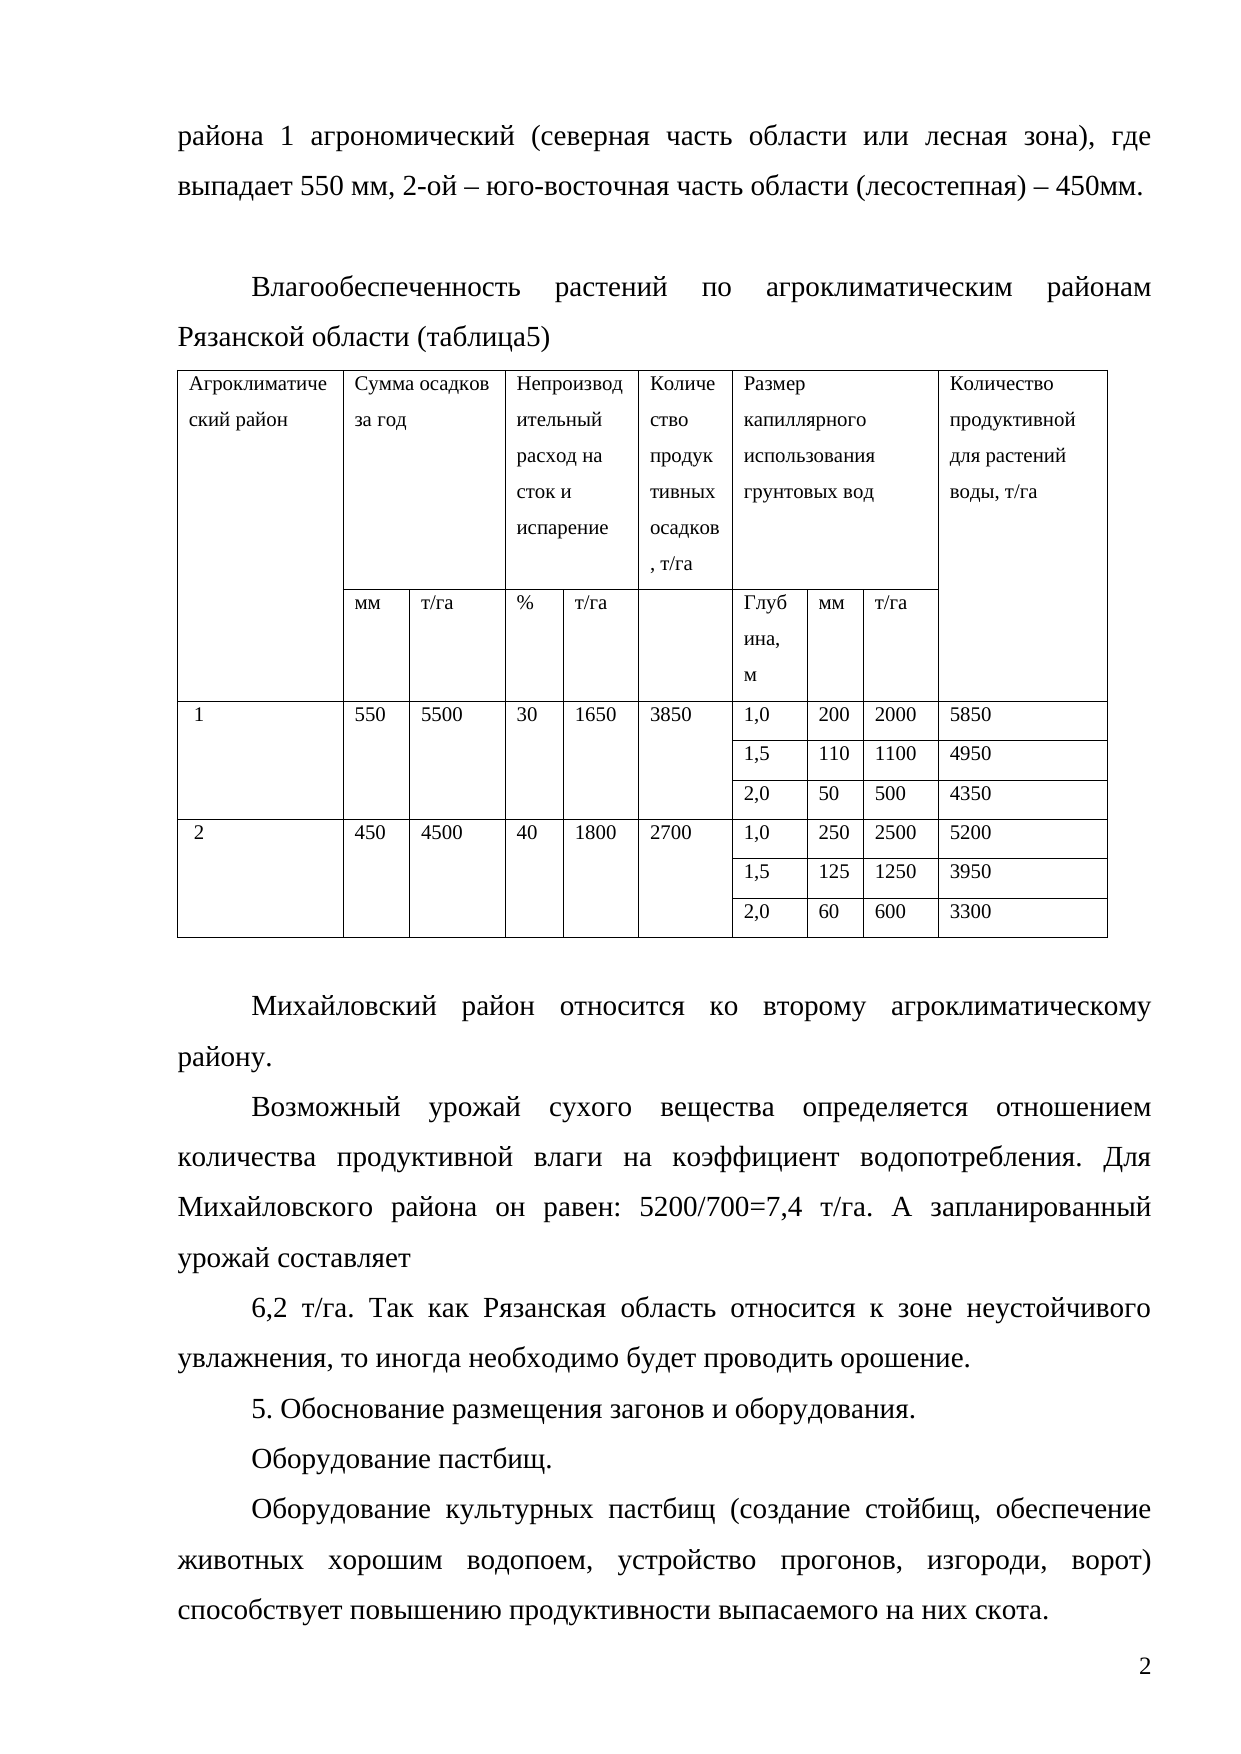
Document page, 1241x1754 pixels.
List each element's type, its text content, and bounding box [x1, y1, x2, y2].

table_cell 1800 [564, 820, 638, 937]
table_cell 2 [178, 820, 343, 937]
table_cell 2000 [864, 702, 938, 740]
table_header Непроизводительный расход на сток и испарение [506, 371, 638, 589]
table_cell 1250 [864, 859, 938, 898]
table_cell 40 [506, 820, 563, 937]
table_cell Глубина, м [733, 590, 807, 701]
table_cell 500 [864, 781, 938, 819]
table_cell 2700 [639, 820, 732, 937]
table_cell 50 [808, 781, 863, 819]
table_cell т/га [564, 590, 638, 701]
table_cell 5500 [410, 702, 505, 819]
table_cell 3300 [939, 899, 1107, 937]
table_cell мм [808, 590, 863, 701]
text Влагообеспеченность растений по агроклиматическим районам Рязанской области (таблица5) [177, 269, 1152, 353]
table_cell 200 [808, 702, 863, 740]
text 5. Обоснование размещения загонов и оборудования. [177, 1391, 1152, 1424]
table_cell т/га [410, 590, 505, 701]
table_cell 1,0 [733, 702, 807, 740]
table_cell % [506, 590, 563, 701]
text Оборудование культурных пастбищ (создание стойбищ, обеспечение животных хорошим водопоем, устройство прогонов, изгороди, ворот) способствует повышению продуктивности выпасаемого на них скота. [177, 1491, 1152, 1626]
table_cell 4500 [410, 820, 505, 937]
table_cell 5850 [939, 702, 1107, 740]
table_header Количество продуктивной для растений воды, т/га [939, 371, 1107, 701]
table_cell 60 [808, 899, 863, 937]
table_cell 4350 [939, 781, 1107, 819]
table_cell 30 [506, 702, 563, 819]
table_header Сумма осадков за год [344, 371, 505, 589]
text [177, 118, 1152, 202]
table_cell 2,0 [733, 899, 807, 937]
table_header Агроклиматический район [178, 371, 343, 701]
table_cell 550 [344, 702, 409, 819]
table_cell 450 [344, 820, 409, 937]
table_cell 600 [864, 899, 938, 937]
text Михайловский район относится ко второму агроклиматическому району. [177, 988, 1152, 1072]
table_cell 1,0 [733, 820, 807, 858]
table_cell мм [344, 590, 409, 701]
table_cell 110 [808, 741, 863, 779]
text Возможный урожай сухого вещества определяется отношением количества продуктивной влаги на коэффициент водопотребления. Для Михайловского района он равен: 5200/700=7,4 т/га. А запланированный урожай составляет [177, 1089, 1152, 1273]
table_header Количество продуктивных осадков, т/га [639, 371, 732, 589]
table_cell 3950 [939, 859, 1107, 898]
table_cell 1 [178, 702, 343, 819]
table_cell 1650 [564, 702, 638, 819]
table_cell 250 [808, 820, 863, 858]
table_cell 2500 [864, 820, 938, 858]
table_cell 5200 [939, 820, 1107, 858]
table_cell т/га [864, 590, 938, 701]
table_header Размер капиллярного использования грунтовых вод [733, 371, 938, 589]
table_cell 2,0 [733, 781, 807, 819]
table_cell 4950 [939, 741, 1107, 779]
table_cell 1,5 [733, 741, 807, 779]
text 6,2 т/га. Так как Рязанская область относится к зоне неустойчивого увлажнения, то иногда необходимо будет проводить орошение. [177, 1290, 1152, 1374]
table_cell 1100 [864, 741, 938, 779]
table_cell 1,5 [733, 859, 807, 898]
table_cell 3850 [639, 702, 732, 819]
text Оборудование пастбищ. [177, 1441, 1152, 1475]
table_cell [639, 590, 732, 701]
table_cell 125 [808, 859, 863, 898]
